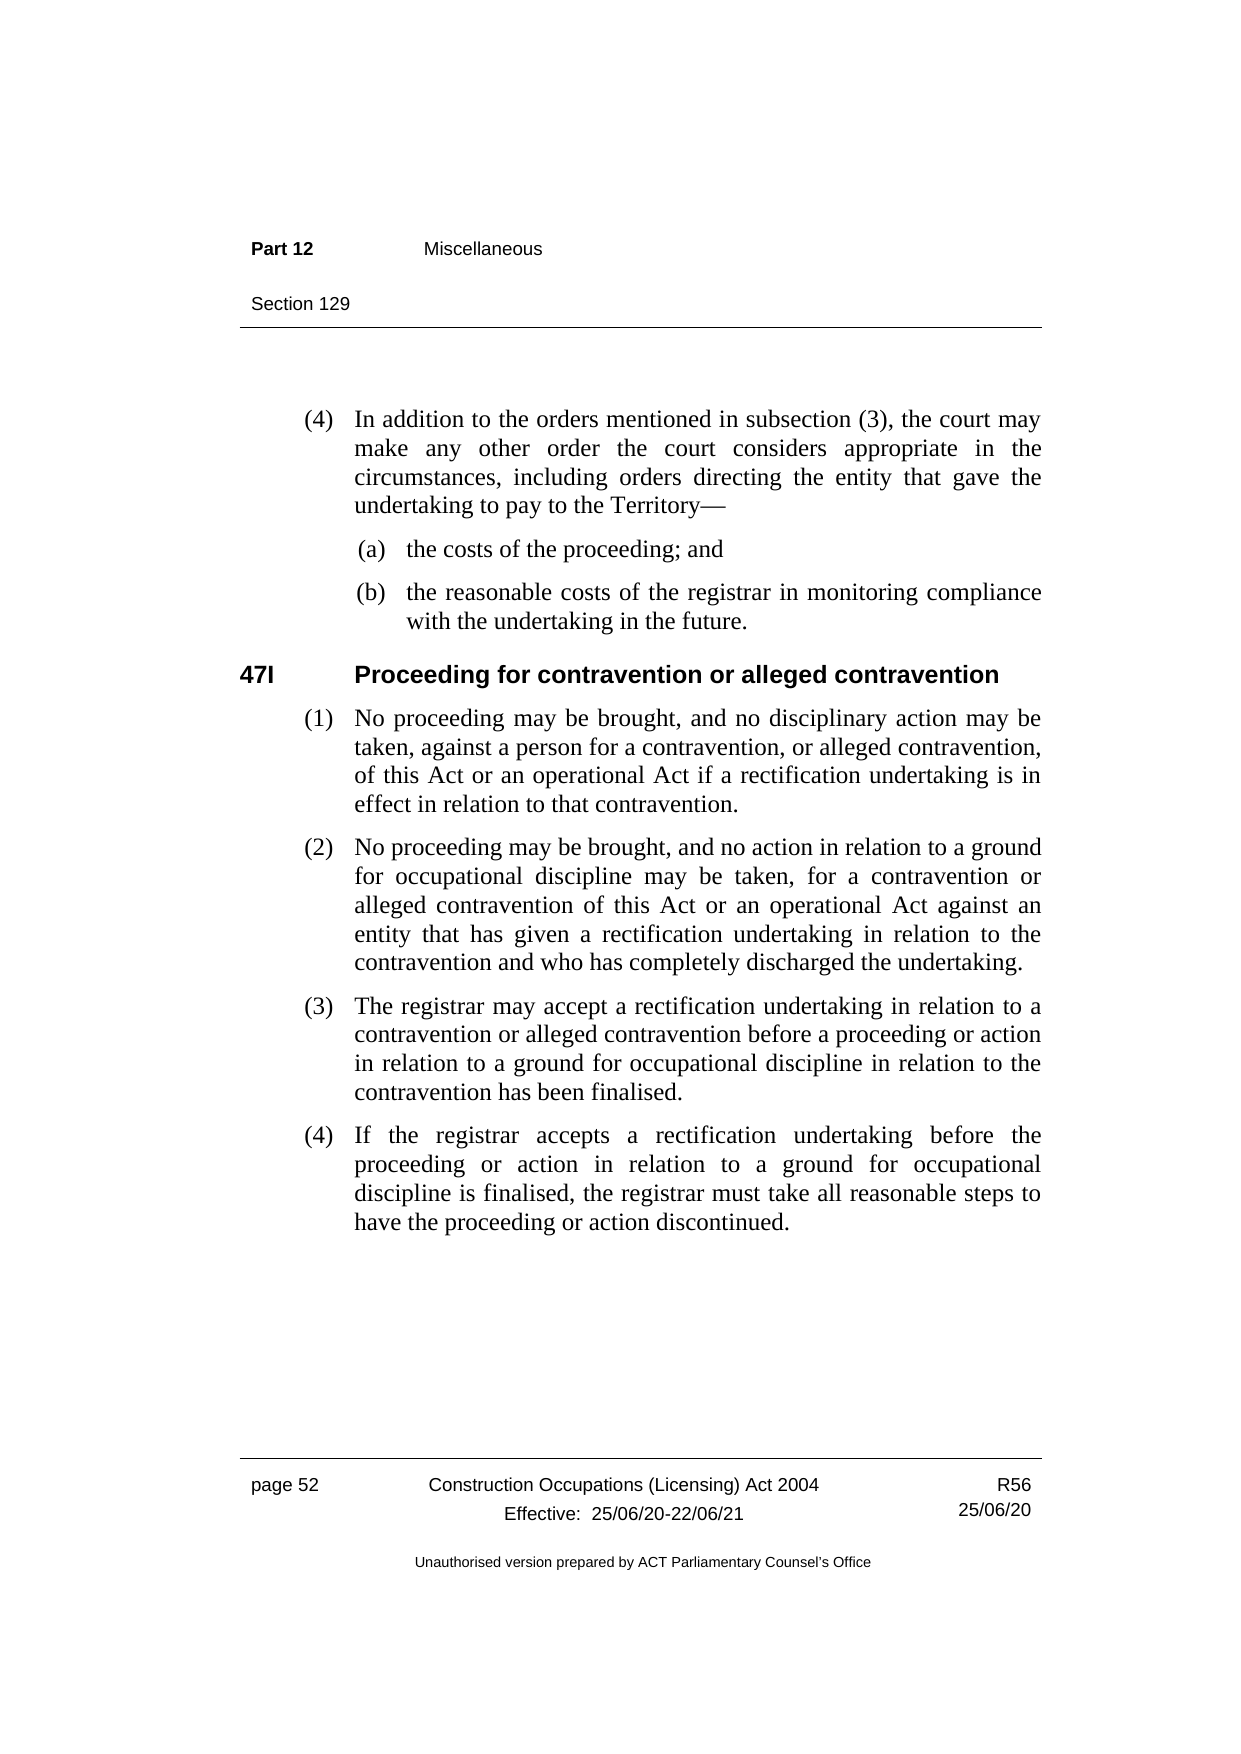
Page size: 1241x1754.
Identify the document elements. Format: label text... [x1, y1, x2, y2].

text (a) the costs of the proceeding; and [239, 534, 1042, 562]
text 47I Proceeding for contravention or alleged contravention [239, 659, 1042, 688]
text (1) No proceeding may be brought, and no disciplinary action may be taken, against a person for a contravention, or alleged contravention, of this Act or an operational Act if a rectification undertaking is in effect in relation to that contravention. [239, 703, 1042, 818]
text (4) If the registrar accepts a rectification undertaking before the proceeding or action in relation to a ground for occupational discipline is finalised, the registrar must take all reasonable steps to have the proceeding or action discontinued. [239, 1120, 1042, 1235]
text (3) The registrar may accept a rectification undertaking in relation to a contravention or alleged contravention before a proceeding or action in relation to a ground for occupational discipline in relation to the contravention has been finalised. [239, 991, 1042, 1106]
text (2) No proceeding may be brought, and no action in relation to a ground for occupational discipline may be taken, for a contravention or alleged contravention of this Act or an operational Act against an entity that has given a rectification undertaking in relation to the contravention and who has completely discharged the undertaking. [239, 832, 1042, 976]
text (4) In addition to the orders mentioned in subsection (3), the court may make any other order the court considers appropriate in the circumstances, including orders directing the entity that gave the undertaking to pay to the Territory— [239, 404, 1042, 519]
text (b) the reasonable costs of the registrar in monitoring compliance with the undertaking in the future. [239, 577, 1042, 634]
